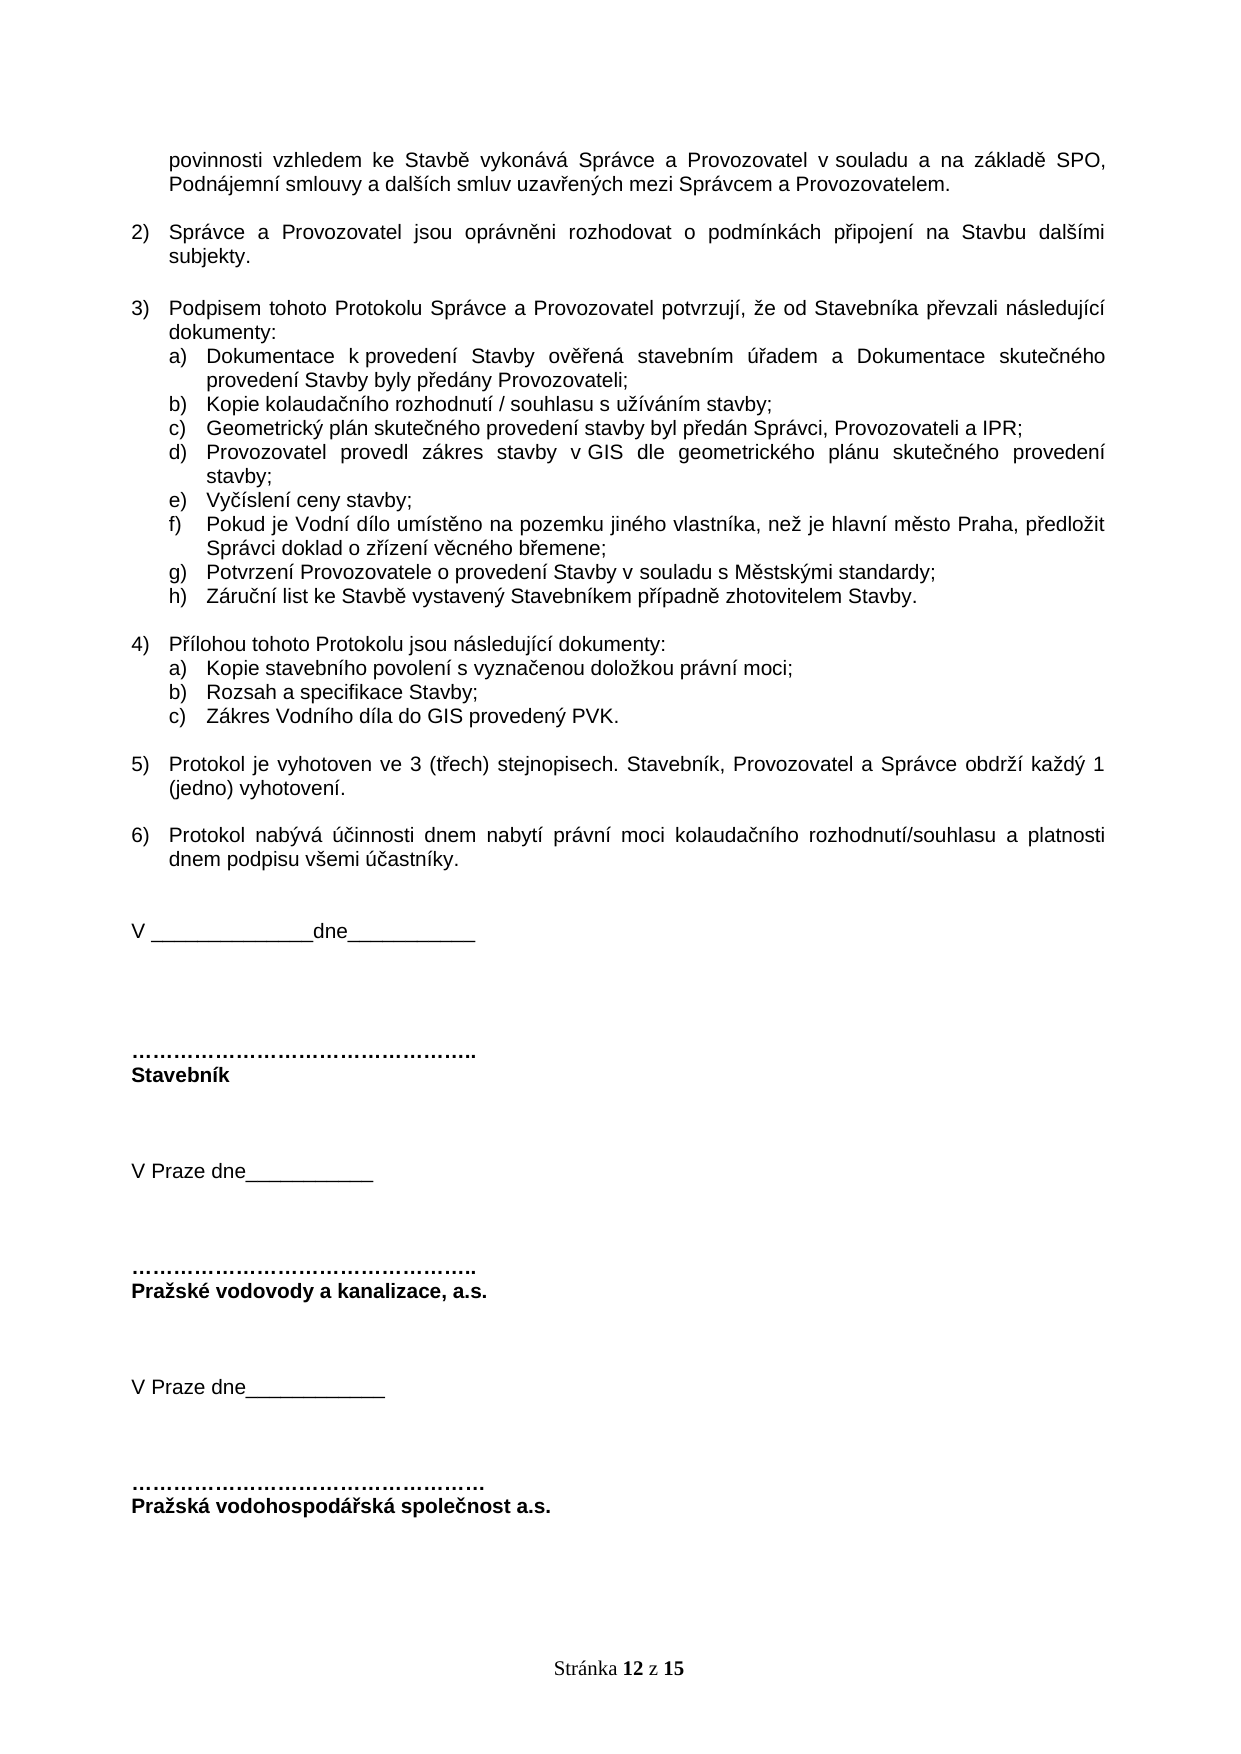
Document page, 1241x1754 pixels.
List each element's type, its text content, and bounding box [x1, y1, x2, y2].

list Geometrický plán skutečného provedení stavby byl předán Správci, Provozovateli a IPR; [169, 416, 1106, 440]
list Vyčíslení ceny stavby; [169, 488, 1106, 512]
text V ______________dne___________ [131, 919, 1106, 943]
list Správce a Provozovatel jsou oprávněni rozhodovat o podmínkách připojení na Stavbu dalšími subjekty. [131, 219, 1106, 267]
text …………………………………………… [131, 1470, 1106, 1494]
list Rozsah a specifikace Stavby; [169, 679, 1106, 703]
list Pokud je Vodní dílo umístěno na pozemku jiného vlastníka, než je hlavní město Praha, předložit Správci doklad o zřízení věcného břemene; [169, 512, 1106, 560]
list Kopie kolaudačního rozhodnutí / souhlasu s užíváním stavby; [169, 392, 1106, 416]
list Provozovatel provedl zákres stavby v GIS dle geometrického plánu skutečného provedení stavby; [169, 440, 1106, 488]
text V Praze dne____________ [131, 1374, 1106, 1398]
list Kopie stavebního povolení s vyznačenou doložkou právní moci; [169, 656, 1106, 679]
list Potvrzení Provozovatele o provedení Stavby v souladu s Městskými standardy; [169, 560, 1106, 584]
text ………………………………………….. [131, 1039, 1106, 1063]
text Stavebník [131, 1063, 1106, 1087]
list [131, 148, 1106, 196]
text Pražské vodovody a kanalizace, a.s. [131, 1278, 1106, 1302]
list Záruční list ke Stavbě vystavený Stavebníkem případně zhotovitelem Stavby. [169, 584, 1106, 608]
list Protokol nabývá účinnosti dnem nabytí právní moci kolaudačního rozhodnutí/souhlasu a platnosti dnem podpisu všemi účastníky. [131, 823, 1106, 871]
list Protokol je vyhotoven ve 3 (třech) stejnopisech. Stavebník, Provozovatel a Správce obdrží každý 1 (jedno) vyhotovení. [131, 751, 1106, 799]
list Přílohou tohoto Protokolu jsou následující dokumenty: [131, 632, 1106, 656]
list Dokumentace k provedení Stavby ověřená stavebním úřadem a Dokumentace skutečného provedení Stavby byly předány Provozovateli; [169, 344, 1106, 392]
list Zákres Vodního díla do GIS provedený PVK. [169, 703, 1106, 727]
text V Praze dne___________ [131, 1159, 1106, 1183]
text Pražská vodohospodářská společnost a.s. [131, 1494, 1106, 1518]
list Podpisem tohoto Protokolu Správce a Provozovatel potvrzují, že od Stavebníka převzali následující dokumenty: [131, 296, 1106, 344]
text ………………………………………….. [131, 1254, 1106, 1278]
